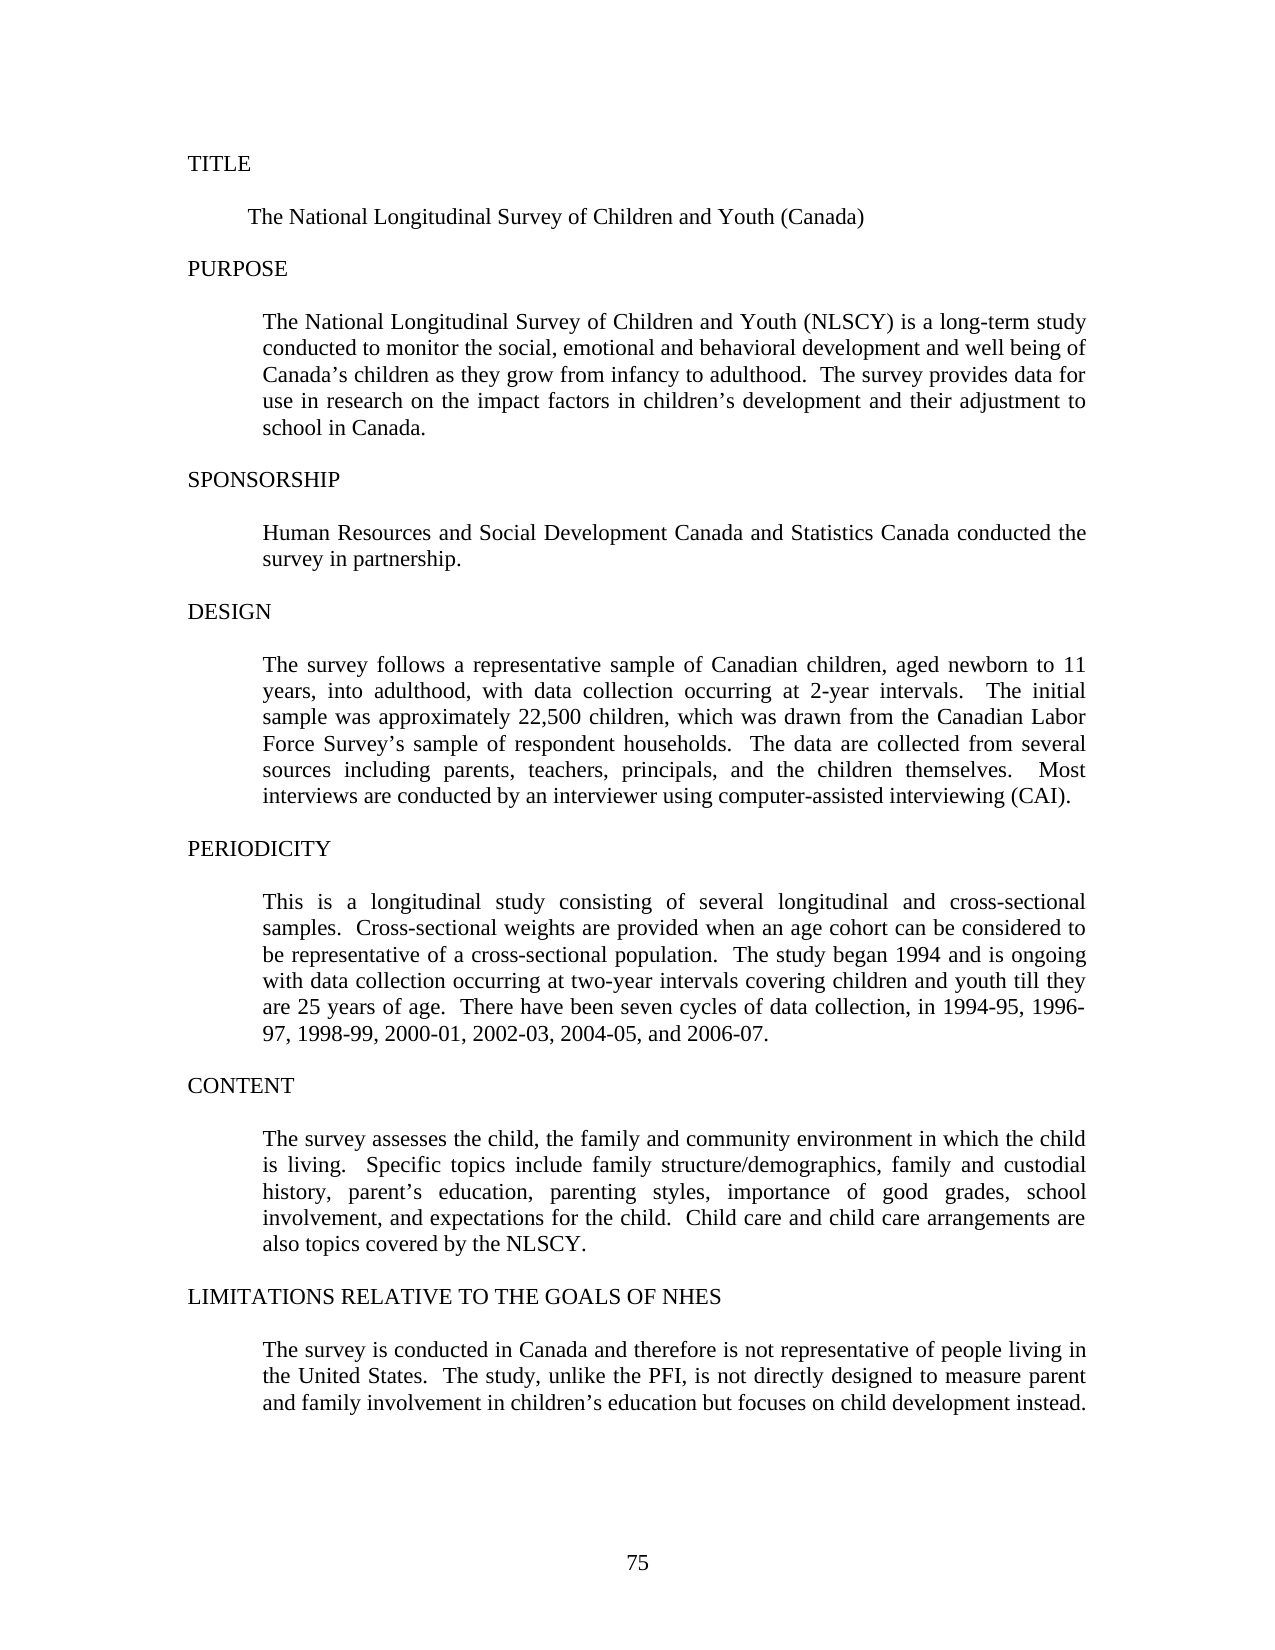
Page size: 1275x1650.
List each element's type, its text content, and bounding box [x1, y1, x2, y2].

text The survey is conducted in and therefore is not representative of people living in the . The study, unlike the PFI, is not directly designed to measure parent and family involvement in children’s education but focuses on child development instead. [262, 1336, 1087, 1415]
text PERIODICITY [187, 835, 1087, 862]
text The survey follows a representative sample of Canadian children, aged newborn to 11 years, into adulthood, with data collection occurring at 2-year intervals. The initial sample was approximately 22,500 children, which was drawn from the Canadian Labor Force Survey’s sample of respondent households. The data are collected from several sources including parents, teachers, principals, and the children themselves. Most interviews are conducted by an interviewer using computer-assisted interviewing (CAI). [262, 651, 1087, 809]
text PURPOSE [187, 255, 1087, 282]
text DESIGN [187, 598, 1087, 624]
subtitle The National Longitudinal Survey of Children and Youth () [187, 203, 1087, 229]
text The survey assesses the child, the family and community environment in which the child is living. Specific topics include family structure/demographics, family and custodial history, parent’s education, parenting styles, importance of good grades, school involvement, and expectations for the child. Child care and child care arrangements are also topics covered by the NLSCY. [262, 1125, 1087, 1257]
text CONTENT [187, 1072, 1087, 1099]
text Human Resources and Social Development Canada and Statistics Canada conducted the survey in partnership. [262, 519, 1087, 572]
text TITLE [187, 150, 1087, 176]
text SPONSORSHIP [187, 466, 1087, 493]
text This is a longitudinal study consisting of several longitudinal and cross-sectional samples. Cross-sectional weights are provided when an age cohort can be considered to be representative of a cross-sectional population. The study began 1994 and is ongoing with data collection occurring at two-year intervals covering children and youth till they are 25 years of age. There have been seven cycles of data collection, in 1994-95, 1996-97, 1998-99, 2000-01, 2002-03, 2004-05, and 2006-07. [262, 888, 1087, 1046]
text The National Longitudinal Survey of Children and Youth (NLSCY) is a long-term study conducted to monitor the social, emotional and behavioral development and well being of ’s children as they grow from infancy to adulthood. The survey provides data for use in research on the impact factors in children’s development and their adjustment to school in . [262, 308, 1087, 440]
text LIMITATIONS RELATIVE TO THE GOALS OF NHES [187, 1283, 1087, 1309]
